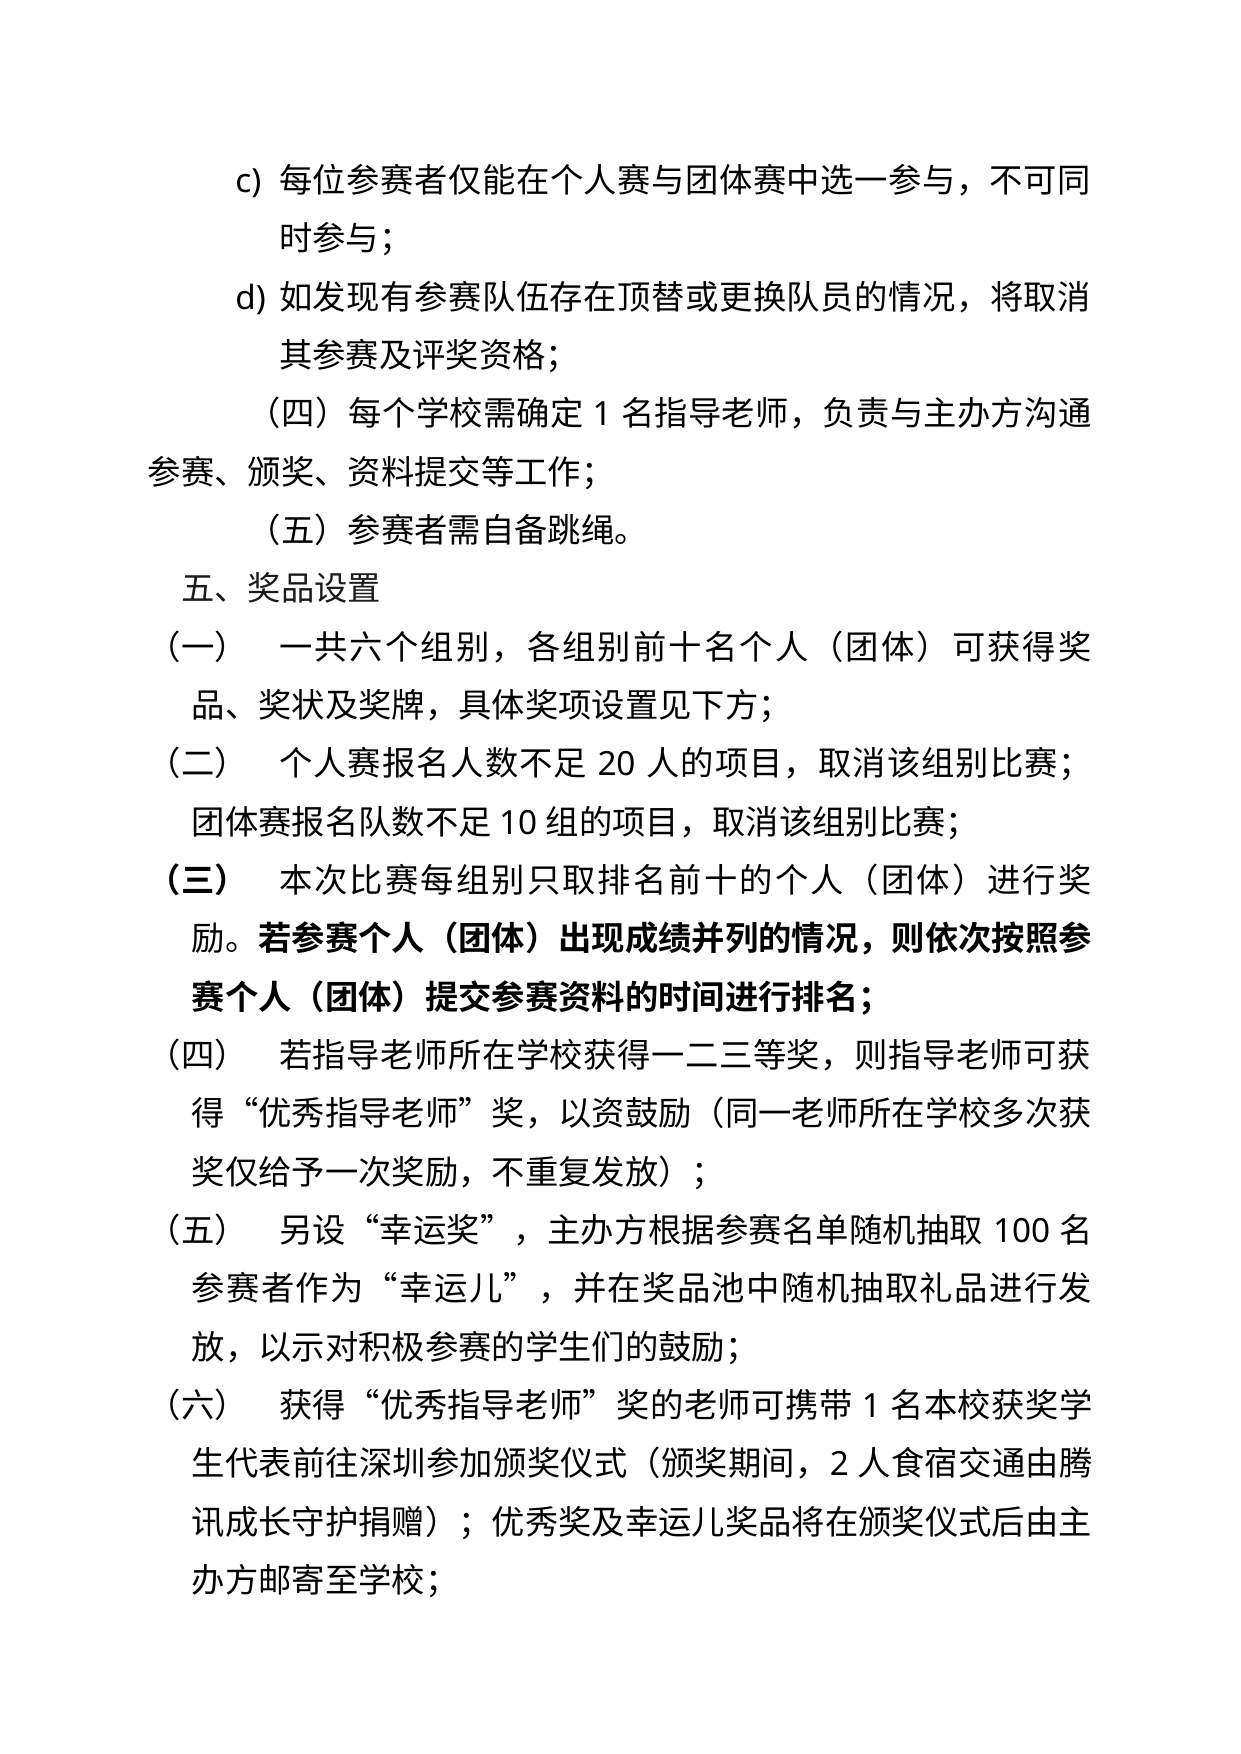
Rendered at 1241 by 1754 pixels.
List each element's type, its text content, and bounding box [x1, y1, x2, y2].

subtitle 五、奖品设置 [148, 554, 1093, 612]
list （五）参赛者需自备跳绳。 [148, 496, 1093, 554]
list 另设“幸运奖”，主办方根据参赛名单随机抽取 100 名参赛者作为“幸运儿”，并在奖品池中随机抽取礼品进行发放，以示对积极参赛的学生们的鼓励； [148, 1196, 1093, 1371]
list 本次比赛每组别只取排名前十的个人（团体）进行奖励。若参赛个人（团体）出现成绩并列的情况，则依次按照参赛个人（团体）提交参赛资料的时间进行排名； [148, 846, 1093, 1021]
list 获得“优秀指导老师”奖的老师可携带 1 名本校获奖学生代表前往深圳参加颁奖仪式（颁奖期间，2 人食宿交通由腾讯成长守护捐赠）；优秀奖及幸运儿奖品将在颁奖仪式后由主办方邮寄至学校； [148, 1371, 1093, 1604]
list 每位参赛者仅能在个人赛与团体赛中选一参与，不可同时参与； [235, 146, 1093, 262]
list （四）每个学校需确定 1 名指导老师，负责与主办方沟通参赛、颁奖、资料提交等工作； [148, 379, 1093, 496]
list 若指导老师所在学校获得一二三等奖，则指导老师可获得“优秀指导老师”奖，以资鼓励（同一老师所在学校多次获奖仅给予一次奖励，不重复发放）； [148, 1021, 1093, 1196]
list 个人赛报名人数不足 20 人的项目，取消该组别比赛；团体赛报名队数不足 10 组的项目，取消该组别比赛； [148, 729, 1093, 846]
list 一共六个组别，各组别前十名个人（团体）可获得奖品、奖状及奖牌，具体奖项设置见下方； [148, 612, 1093, 729]
list 如发现有参赛队伍存在顶替或更换队员的情况，将取消其参赛及评奖资格； [235, 262, 1093, 379]
